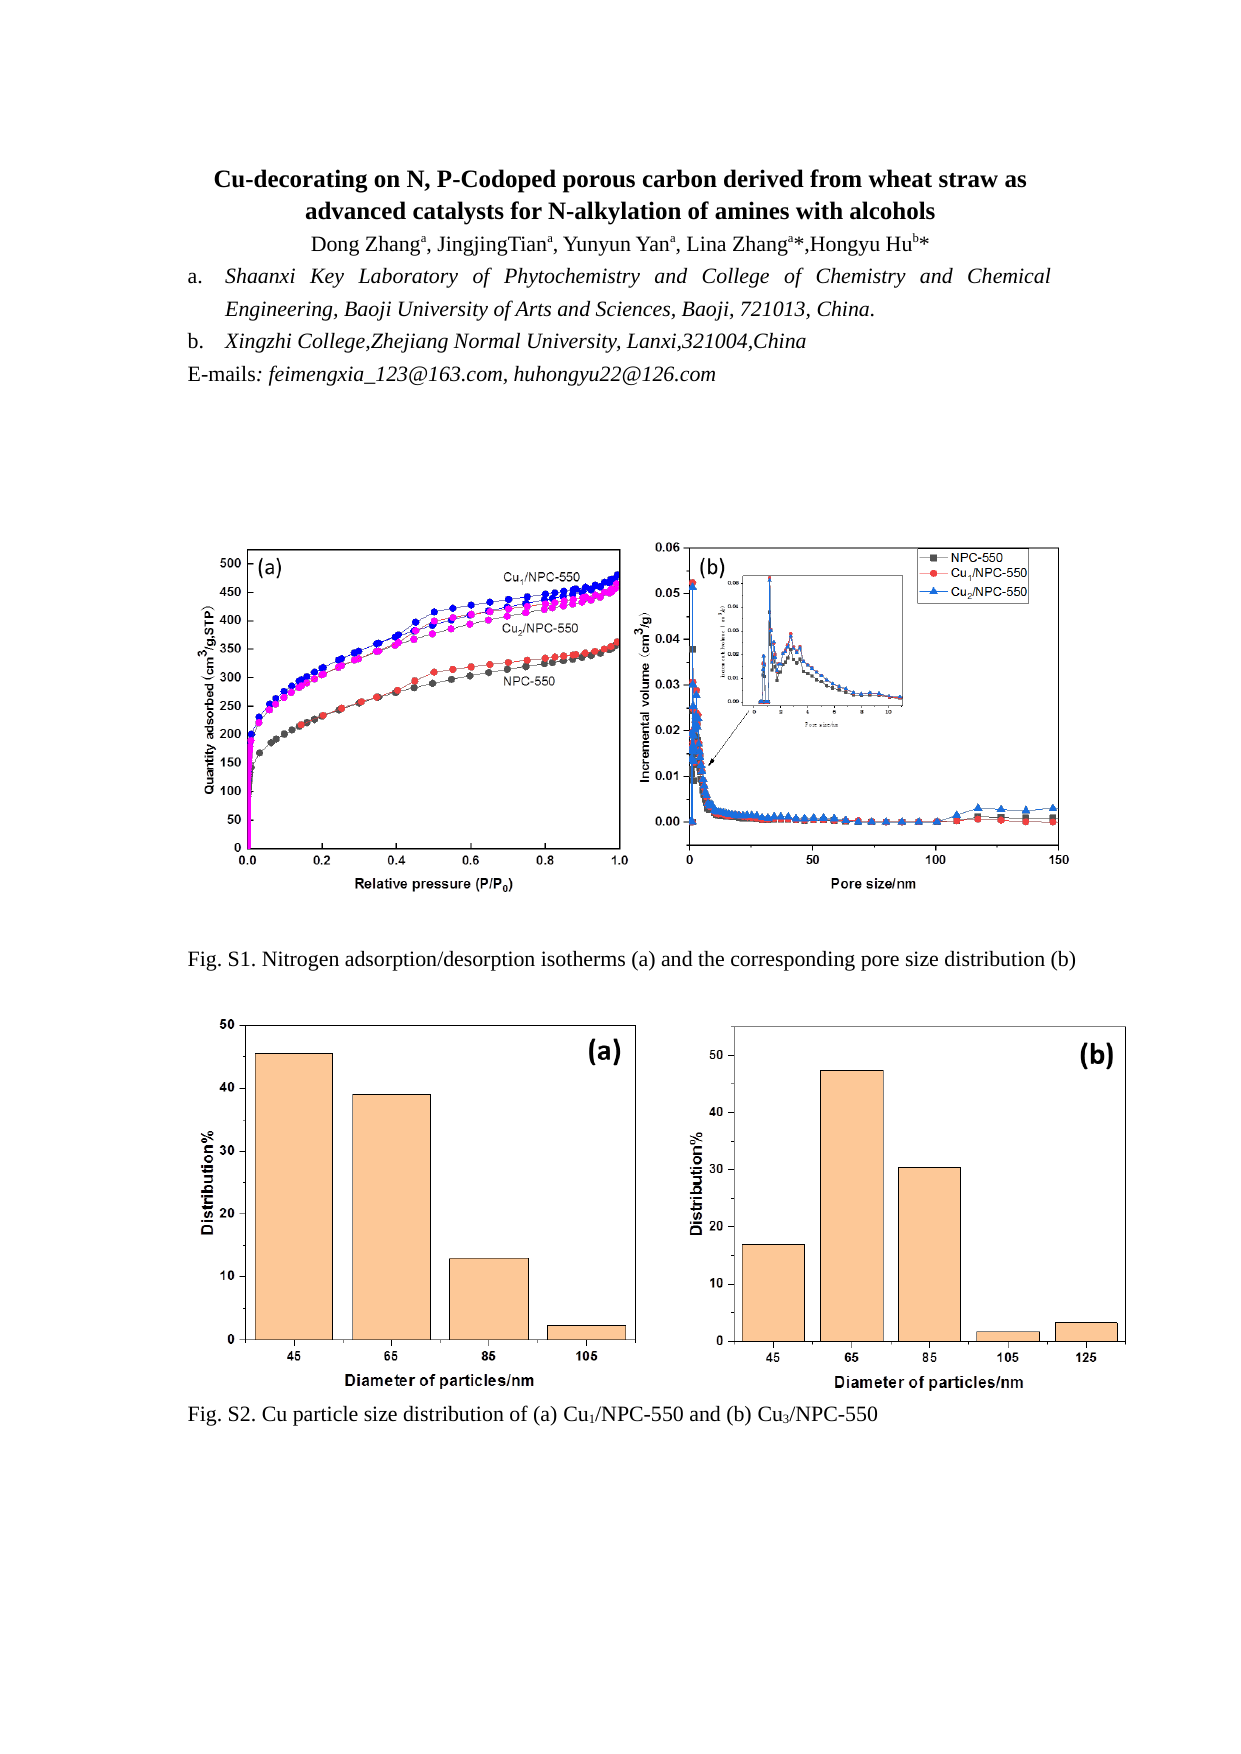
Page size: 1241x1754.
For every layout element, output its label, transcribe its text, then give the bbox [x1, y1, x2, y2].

text E-mails: feimengxia_123@163.com, huhongyu22@126.com [187, 357, 1053, 389]
text Fig. S1. Nitrogen adsorption/desorption isotherms (a) and the corresponding pore size distribution (b) [187, 942, 1088, 974]
list Xingzhi College,Zhejiang Normal University, Lanxi,321004,China [187, 324, 1053, 357]
text Cu-decorating on N, P-Codoped porous carbon derived from wheat straw as advanced catalysts for N-alkylation of amines with alcohols [187, 162, 1053, 227]
text Fig. S2. Cu particle size distribution of (a) Cu1/NPC-550 and (b) Cu3/NPC-550 [187, 1397, 1053, 1429]
text Dong Zhanga, JingjingTiana, Yunyun Yana, Lina Zhanga*,Hongyu Hub* [187, 227, 1053, 259]
picture [187, 519, 1080, 896]
picture [187, 1007, 1133, 1397]
list Shaanxi Key Laboratory of Phytochemistry and College of Chemistry and Chemical Engineering, Baoji University of Arts and Sciences, Baoji, 721013, China. [187, 259, 1053, 324]
